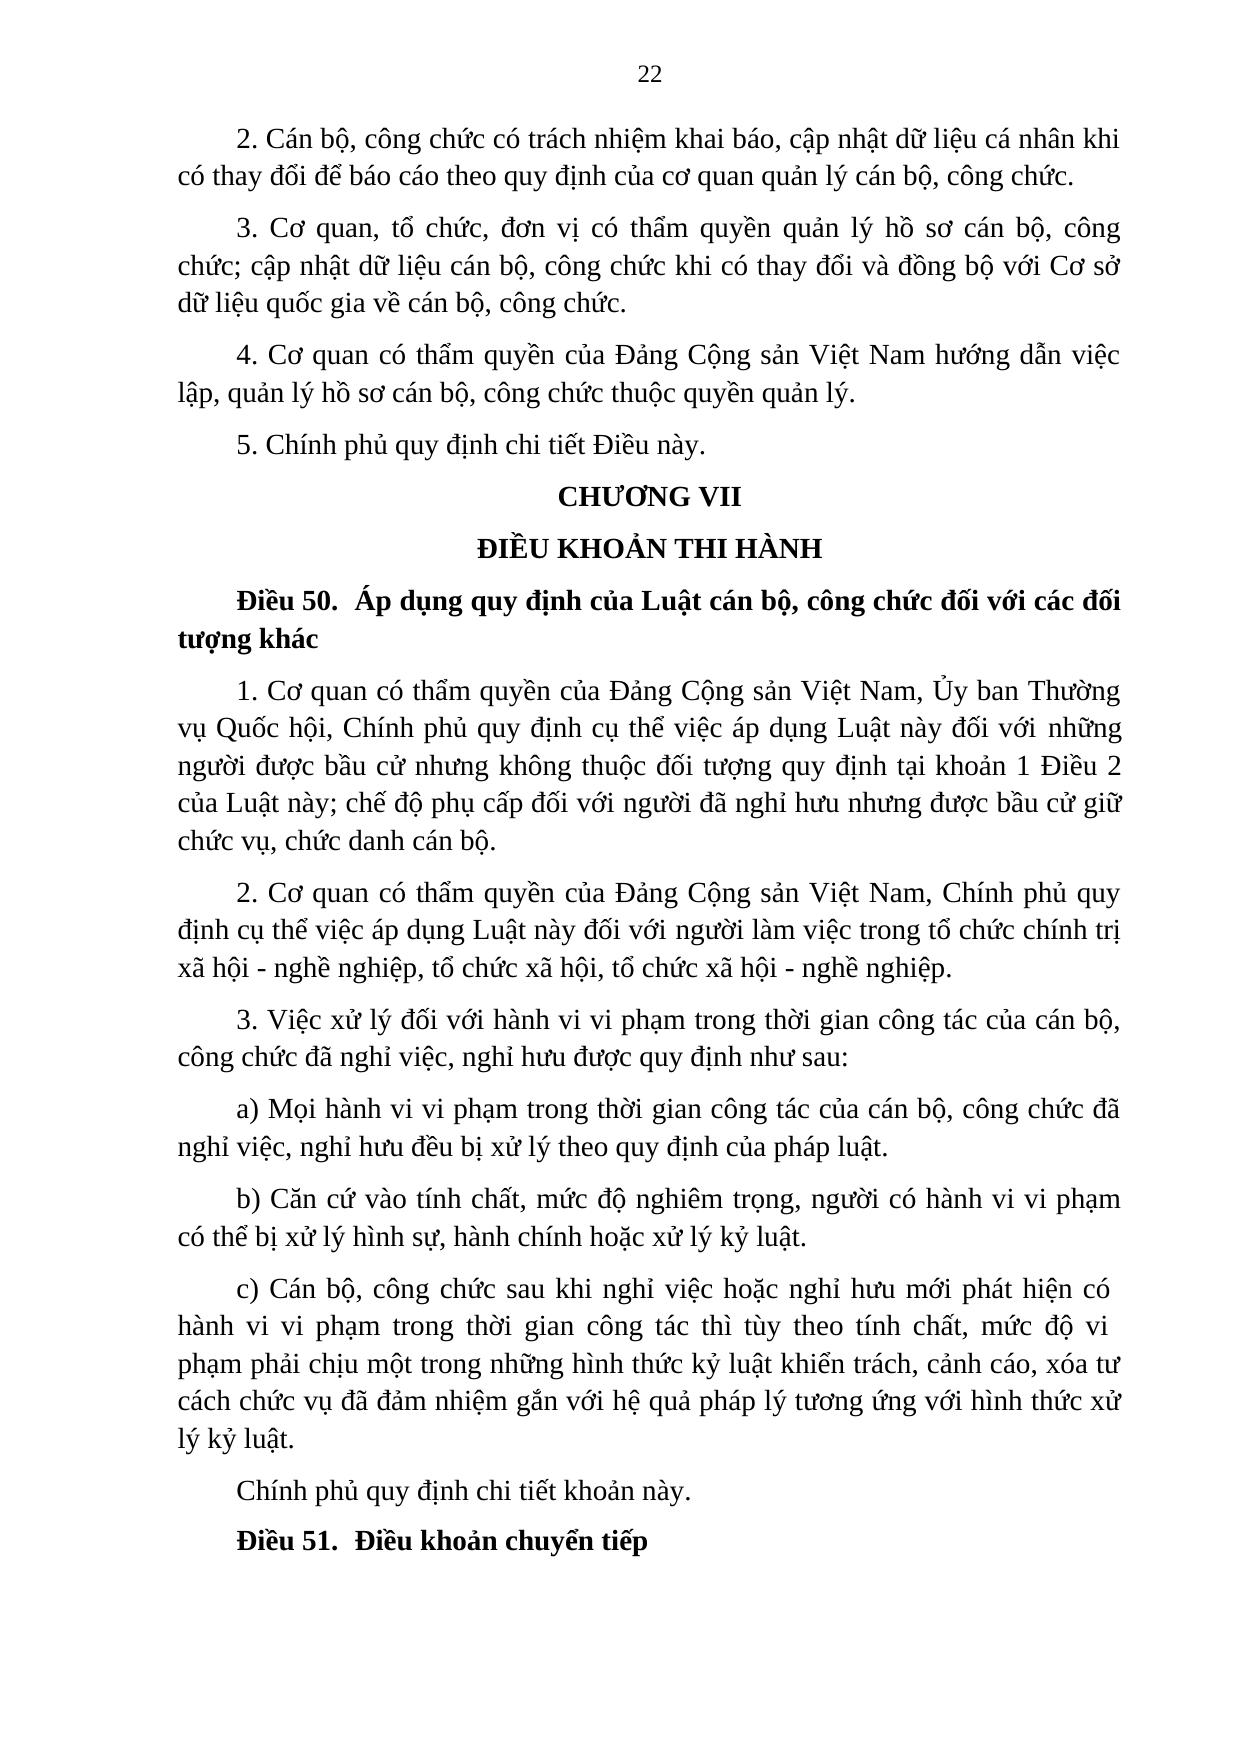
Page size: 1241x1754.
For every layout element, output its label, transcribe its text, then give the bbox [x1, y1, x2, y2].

text 1. Cơ quan có thẩm quyền của Đảng Cộng sản Việt Nam, Ủy ban Thường vụ Quốc hội, Chính phủ quy định cụ thể việc áp dụng Luật này đối với những người được bầu cử nhưng không thuộc đối tượng quy định tại khoản 1 Điều 2 của Luật này; chế độ phụ cấp đối với người đã nghỉ hưu nhưng được bầu cử giữ chức vụ, chức danh cán bộ. [177, 670, 1122, 858]
text a) Mọi hành vi vi phạm trong thời gian công tác của cán bộ, công chức đã nghỉ việc, nghỉ hưu đều bị xử lý theo quy định của pháp luật. [177, 1089, 1122, 1164]
text 2. Cán bộ, công chức có trách nhiệm khai báo, cập nhật dữ liệu cá nhân khi có thay đổi để báo cáo theo quy định của cơ quan quản lý cán bộ, công chức. [177, 118, 1122, 193]
text ĐIỀU KHOẢN THI HÀNH [177, 528, 1122, 566]
text b) Căn cứ vào tính chất, mức độ nghiêm trọng, người có hành vi vi phạm có thể bị xử lý hình sự, hành chính hoặc xử lý kỷ luật. [177, 1178, 1122, 1253]
text Chính phủ quy định chi tiết khoản này. [177, 1470, 1122, 1508]
list Áp dụng quy định của Luật cán bộ, công chức đối với các đối tượng khác [177, 581, 1122, 656]
text c) Cán bộ, công chức sau khi nghỉ việc hoặc nghỉ hưu mới phát hiện có hành vi vi phạm trong thời gian công tác thì tùy theo tính chất, mức độ vi phạm phải chịu một trong những hình thức kỷ luật khiển trách, cảnh cáo, xóa tư cách chức vụ đã đảm nhiệm gắn với hệ quả pháp lý tương ứng với hình thức xử lý kỷ luật. [177, 1268, 1122, 1456]
text 3. Việc xử lý đối với hành vi vi phạm trong thời gian công tác của cán bộ, công chức đã nghỉ việc, nghỉ hưu được quy định như sau: [177, 999, 1122, 1074]
text 3. Cơ quan, tổ chức, đơn vị có thẩm quyền quản lý hồ sơ cán bộ, công chức; cập nhật dữ liệu cán bộ, công chức khi có thay đổi và đồng bộ với Cơ sở dữ liệu quốc gia về cán bộ, công chức. [177, 208, 1122, 320]
text 2. Cơ quan có thẩm quyền của Đảng Cộng sản Việt Nam, Chính phủ quy định cụ thể việc áp dụng Luật này đối với người làm việc trong tổ chức chính trị xã hội - nghề nghiệp, tổ chức xã hội, tổ chức xã hội - nghề nghiệp. [177, 872, 1122, 985]
text 5. Chính phủ quy định chi tiết Điều này. [177, 424, 1122, 462]
text CHƯƠNG VII [177, 476, 1122, 514]
list Điều khoản chuyển tiếp [177, 1520, 1122, 1558]
text 4. Cơ quan có thẩm quyền của Đảng Cộng sản Việt Nam hướng dẫn việc lập, quản lý hồ sơ cán bộ, công chức thuộc quyền quản lý. [177, 335, 1122, 410]
